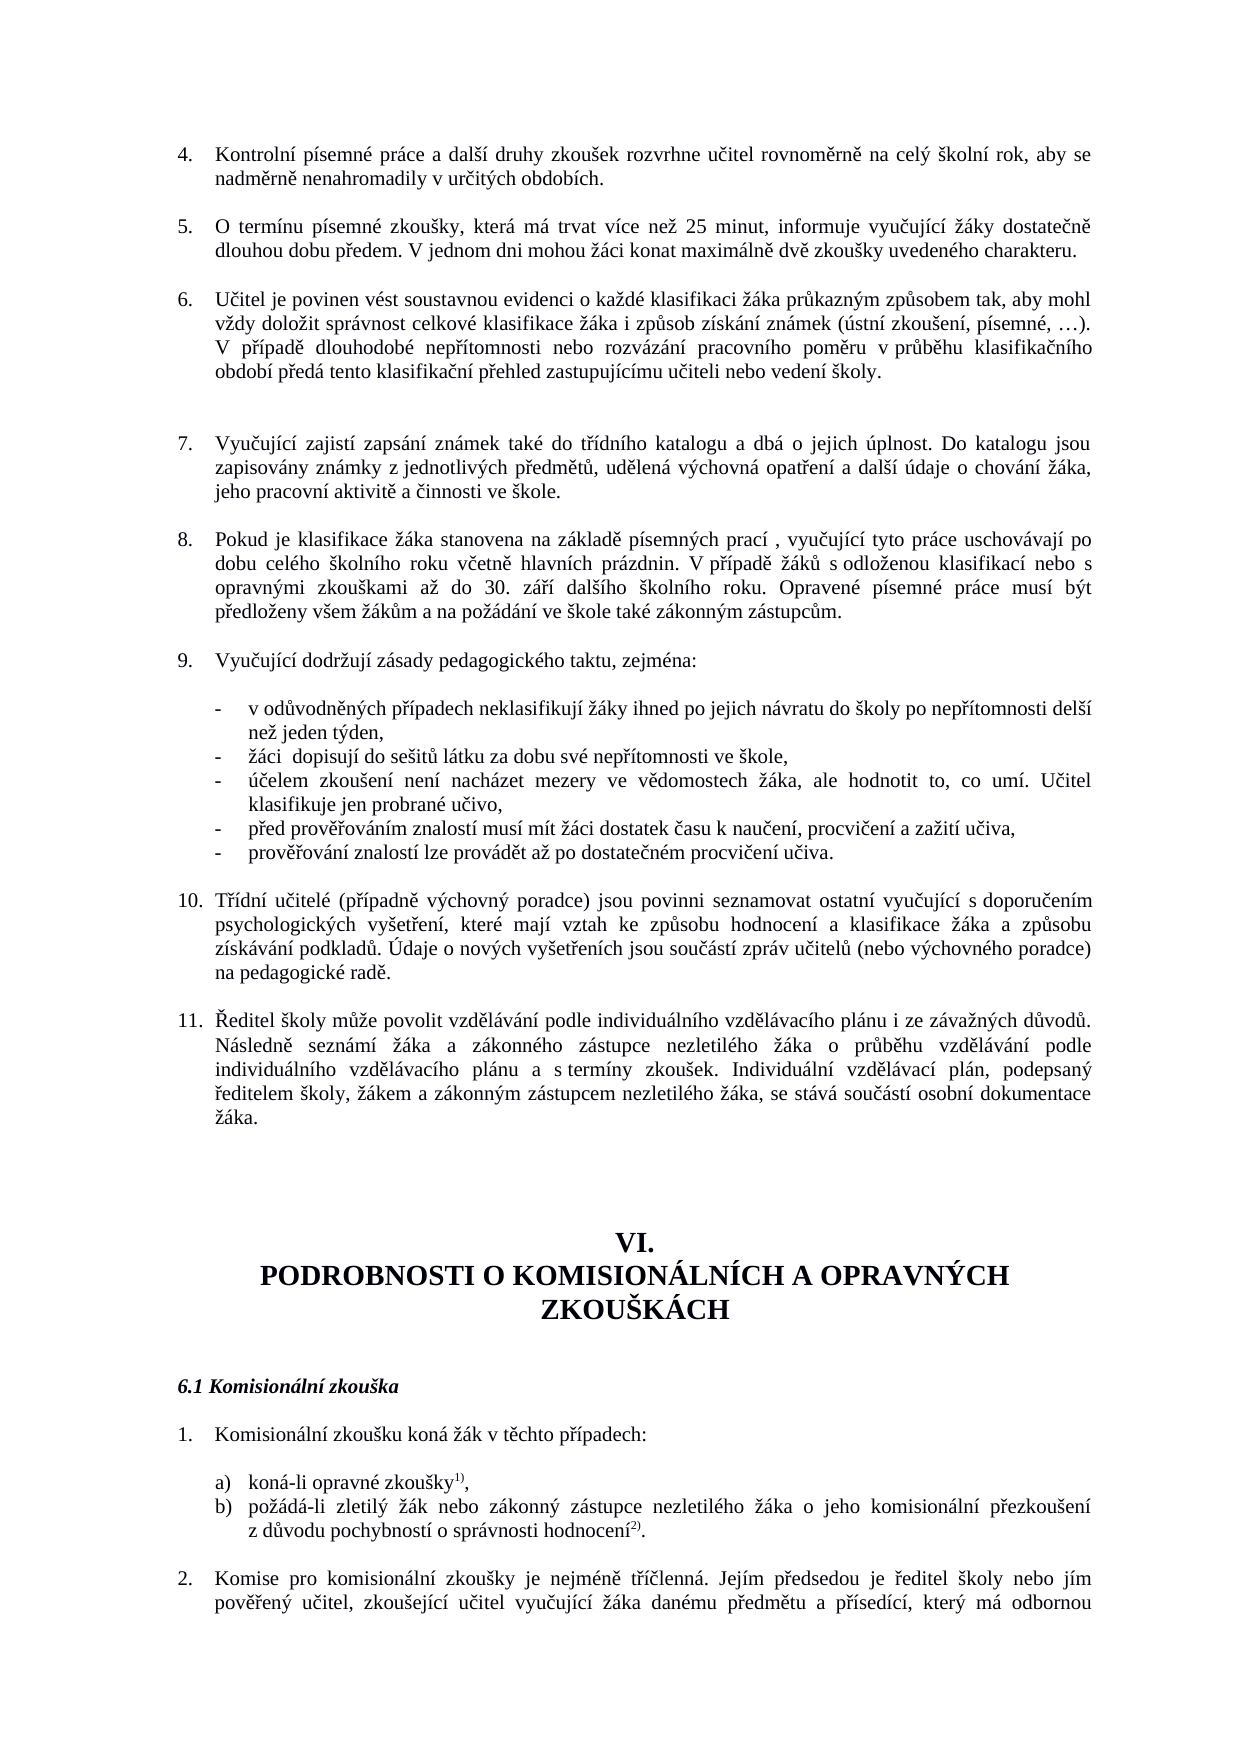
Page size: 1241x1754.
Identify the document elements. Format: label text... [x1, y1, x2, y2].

list účelem zkoušení není nacházet mezery ve vědomostech žáka, ale hodnotit to, co umí. Učitel klasifikuje jen probrané učivo, [214, 768, 1092, 816]
list Komisionální zkoušku koná žák v těchto případech: [177, 1422, 1092, 1446]
text PODROBNOSTI O KOMISIONÁLNÍCH A OPRAVNÝCH ZKOUŠKÁCH [177, 1258, 1092, 1326]
list Učitel je povinen vést soustavnou evidenci o každé klasifikaci žáka průkazným způsobem tak, aby mohl vždy doložit správnost celkové klasifikace žáka i způsob získání známek (ústní zkoušení, písemné, …). V případě dlouhodobé nepřítomnosti nebo rozvázání pracovního poměru v průběhu klasifikačního období předá tento klasifikační přehled zastupujícímu učiteli nebo vedení školy. [177, 287, 1092, 383]
list Ředitel školy může povolit vzdělávání podle individuálního vzdělávacího plánu i ze závažných důvodů. Následně seznámí žáka a zákonného zástupce nezletilého žáka o průběhu vzdělávání podle individuálního vzdělávacího plánu a s termíny zkoušek. Individuální vzdělávací plán, podepsaný ředitelem školy, žákem a zákonným zástupcem nezletilého žáka, se stává součástí osobní dokumentace žáka. [177, 1008, 1092, 1129]
text VI. [177, 1225, 1092, 1258]
list O termínu písemné zkoušky, která má trvat více než 25 minut, informuje vyučující žáky dostatečně dlouhou dobu předem. V jednom dni mohou žáci konat maximálně dvě zkoušky uvedeného charakteru. [177, 214, 1092, 262]
list koná-li opravné zkoušky1), [215, 1470, 1092, 1494]
list Třídní učitelé (případně výchovný poradce) jsou povinni seznamovat ostatní vyučující s doporučením psychologických vyšetření, které mají vztah ke způsobu hodnocení a klasifikace žáka a způsobu získávání podkladů. Údaje o nových vyšetřeních jsou součástí zpráv učitelů (nebo výchovného poradce) na pedagogické radě. [177, 888, 1092, 984]
list v odůvodněných případech neklasifikují žáky ihned po jejich návratu do školy po nepřítomnosti delší než jeden týden, [214, 696, 1092, 744]
list Vyučující zajistí zapsání známek také do třídního katalogu a dbá o jejich úplnost. Do katalogu jsou zapisovány známky z jednotlivých předmětů, udělená výchovná opatření a další údaje o chování žáka, jeho pracovní aktivitě a činnosti ve škole. [177, 431, 1092, 503]
list před prověřováním znalostí musí mít žáci dostatek času k naučení, procvičení a zažití učiva, [214, 816, 1092, 840]
list Vyučující dodržují zásady pedagogického taktu, zejména: [177, 647, 1092, 672]
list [177, 1566, 1092, 1614]
list prověřování znalostí lze provádět až po dostatečném procvičení učiva. [214, 840, 1092, 864]
list požádá-li zletilý žák nebo zákonný zástupce nezletilého žáka o jeho komisionální přezkoušení z důvodu pochybností o správnosti hodnocení2). [215, 1494, 1092, 1542]
list Pokud je klasifikace žáka stanovena na základě písemných prací , vyučující tyto práce uschovávají po dobu celého školního roku včetně hlavních prázdnin. V případě žáků s odloženou klasifikací nebo s opravnými zkouškami až do 30. září dalšího školního roku. Opravené písemné práce musí být předloženy všem žákům a na požádání ve škole také zákonným zástupcům. [177, 527, 1092, 623]
list žáci dopisují do sešitů látku za dobu své nepřítomnosti ve škole, [214, 744, 1092, 768]
list Kontrolní písemné práce a další druhy zkoušek rozvrhne učitel rovnoměrně na celý školní rok, aby se nadměrně nenahromadily v určitých obdobích. [177, 142, 1092, 190]
text 6.1 Komisionální zkouška [177, 1374, 1092, 1398]
